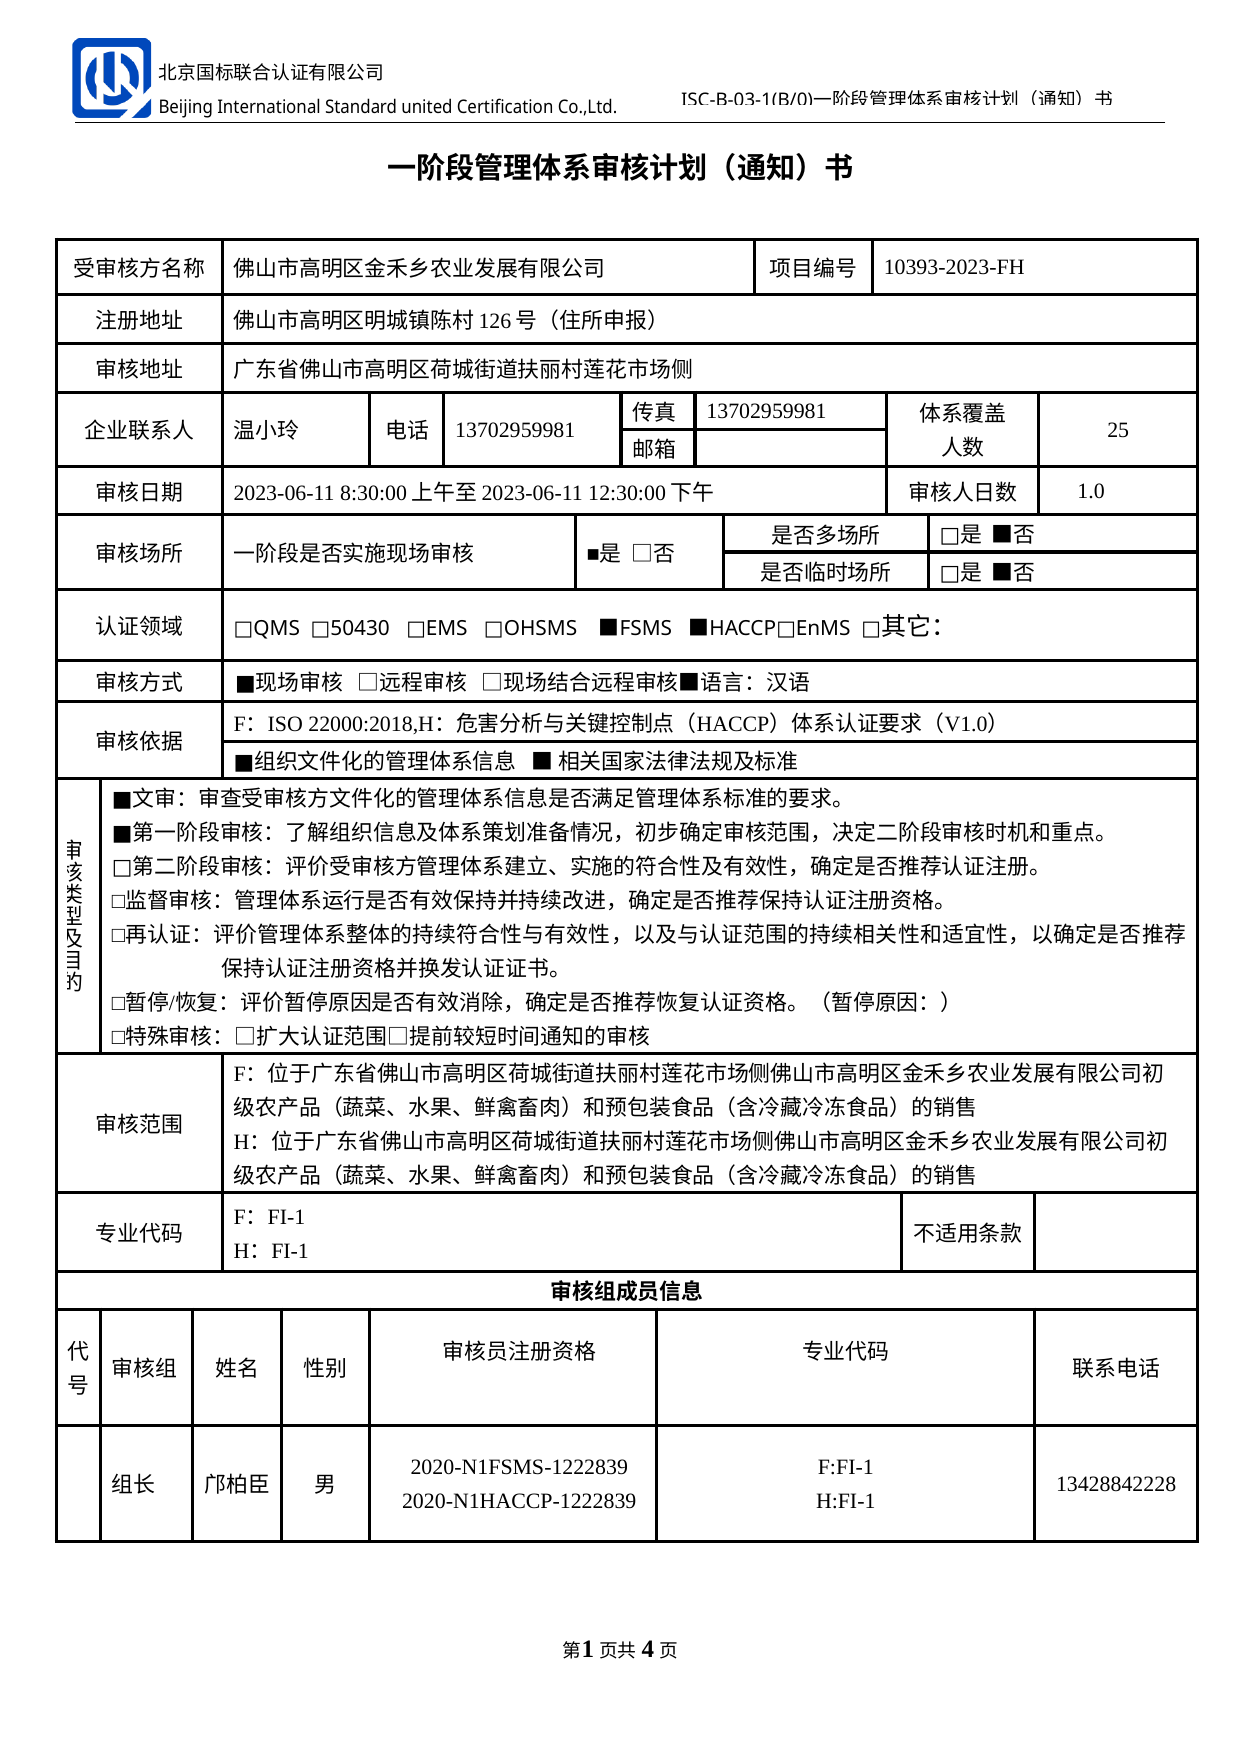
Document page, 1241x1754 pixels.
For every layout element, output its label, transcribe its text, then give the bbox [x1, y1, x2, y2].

table_cell 2020-N1FSMS-1222839 2020-N1HACCP-1222839 [371, 1427, 655, 1540]
table_cell 审核地址 [58, 345, 221, 391]
table_cell 审核日期 [58, 468, 221, 513]
table_cell 审核类型及目的 [58, 780, 99, 1052]
table_header 佛山市高明区金禾乡农业发展有限公司 [224, 241, 753, 293]
table_cell 企业联系人 [58, 394, 221, 465]
table_cell 性别 [283, 1311, 368, 1424]
table_cell 不适用条款 [903, 1194, 1033, 1269]
table_cell 男 [283, 1427, 368, 1540]
table_cell 联系电话 [1036, 1311, 1196, 1424]
table_cell ■组织文件化的管理体系信息 ■ 相关国家法律法规及标准 [224, 743, 1196, 777]
table_cell 13428842228 [1036, 1427, 1196, 1540]
table_cell 电话 [371, 394, 442, 465]
table_cell 传真 [623, 394, 693, 428]
table_cell 广东省佛山市高明区荷城街道扶丽村莲花市场侧 [224, 345, 1196, 391]
table_cell ■文审：审查受审核方文件化的管理体系信息是否满足管理体系标准的要求。 ■第一阶段审核：了解组织信息及体系策划准备情况，初步确定审核范围，决定二阶段审核时机和重点。 □第二阶段审核：评价受审核方管理体系建立、实施的符合性及有效性，确定是否推荐认证注册。 □监督审核：管理体系运行是否有效保持并持续改进，确定是否推荐保持认证注册资格。 □再认证：评价管理体系整体的持续符合性与有效性，以及与认证范围的持续相关性和适宜性，以确定是否推荐保持认证注册资格并换发认证证书。 □暂停/恢复：评价暂停原因是否有效消除，确定是否推荐恢复认证资格。（暂停原因：） □特殊审核：□扩大认证范围□提前较短时间通知的审核 [102, 780, 1196, 1052]
table_cell 一阶段是否实施现场审核 [224, 516, 574, 587]
table_cell 13702959981 [697, 394, 885, 428]
table_header 10393-2023-FH [874, 241, 1196, 293]
text 一阶段管理体系审核计划（通知）书 [75, 131, 1165, 199]
table_cell 温小玲 [224, 394, 368, 465]
table_cell F：位于广东省佛山市高明区荷城街道扶丽村莲花市场侧佛山市高明区金禾乡农业发展有限公司初级农产品（蔬菜、水果、鲜禽畜肉）和预包装食品（含冷藏冷冻食品）的销售 H：位于广东省佛山市高明区荷城街道扶丽村莲花市场侧佛山市高明区金禾乡农业发展有限公司初级农产品（蔬菜、水果、鲜禽畜肉）和预包装食品（含冷藏冷冻食品）的销售 [224, 1055, 1196, 1191]
table_cell 代号 [58, 1311, 99, 1424]
table_cell ■现场审核 □远程审核 □现场结合远程审核■语言：汉语 [224, 662, 1196, 700]
table_cell 佛山市高明区明城镇陈村126号（住所申报） [224, 296, 1196, 342]
table_cell 25 [1040, 394, 1196, 465]
table_cell 认证领域 [58, 591, 221, 658]
table_cell [697, 431, 885, 465]
table_cell 是否临时场所 [725, 554, 927, 587]
table_cell 审核组 [102, 1311, 191, 1424]
table_header 项目编号 [756, 241, 871, 293]
table_cell 审核范围 [58, 1055, 221, 1191]
table_cell 审核员注册资格 [371, 1311, 655, 1424]
table_cell F:FI-1 H:FI-1 [658, 1427, 1033, 1540]
table_cell 审核依据 [58, 703, 221, 777]
table_cell 邮箱 [623, 431, 693, 465]
table_cell 注册地址 [58, 296, 221, 342]
table_cell 专业代码 [58, 1194, 221, 1269]
table_cell F：ISO 22000:2018,H：危害分析与关键控制点（HACCP）体系认证要求（V1.0） [224, 703, 1196, 740]
table_cell □是 ■否 [930, 554, 1196, 587]
table_cell 邝柏臣 [194, 1427, 280, 1540]
table_cell 专业代码 [658, 1311, 1033, 1424]
table_cell 是否多场所 [725, 516, 927, 550]
table_cell [1036, 1194, 1196, 1269]
table_cell □是 ■否 [930, 516, 1196, 550]
table_cell 审核场所 [58, 516, 221, 587]
table_cell 2023-06-11 8:30:00上午至2023-06-11 12:30:00下午 [224, 468, 885, 513]
table_cell 体系覆盖 人数 [888, 394, 1037, 465]
table_cell 姓名 [194, 1311, 280, 1424]
table_cell 1.0 [1040, 468, 1196, 513]
picture [72, 38, 152, 118]
table_cell F：FI-1 H：FI-1 [224, 1194, 900, 1269]
table_cell 13702959981 [445, 394, 619, 465]
table_cell 审核组成员信息 [58, 1273, 1196, 1307]
table_cell 审核人日数 [888, 468, 1037, 513]
table_cell □QMS □50430 □EMS □OHSMS ■FSMS ■HACCP□EnMS □其它： [224, 591, 1196, 658]
table_cell 审核方式 [58, 662, 221, 700]
table_cell [58, 1427, 99, 1540]
table_cell 组长 [102, 1427, 191, 1540]
table_cell ■是 □否 [577, 516, 722, 587]
table_header 受审核方名称 [58, 241, 221, 293]
